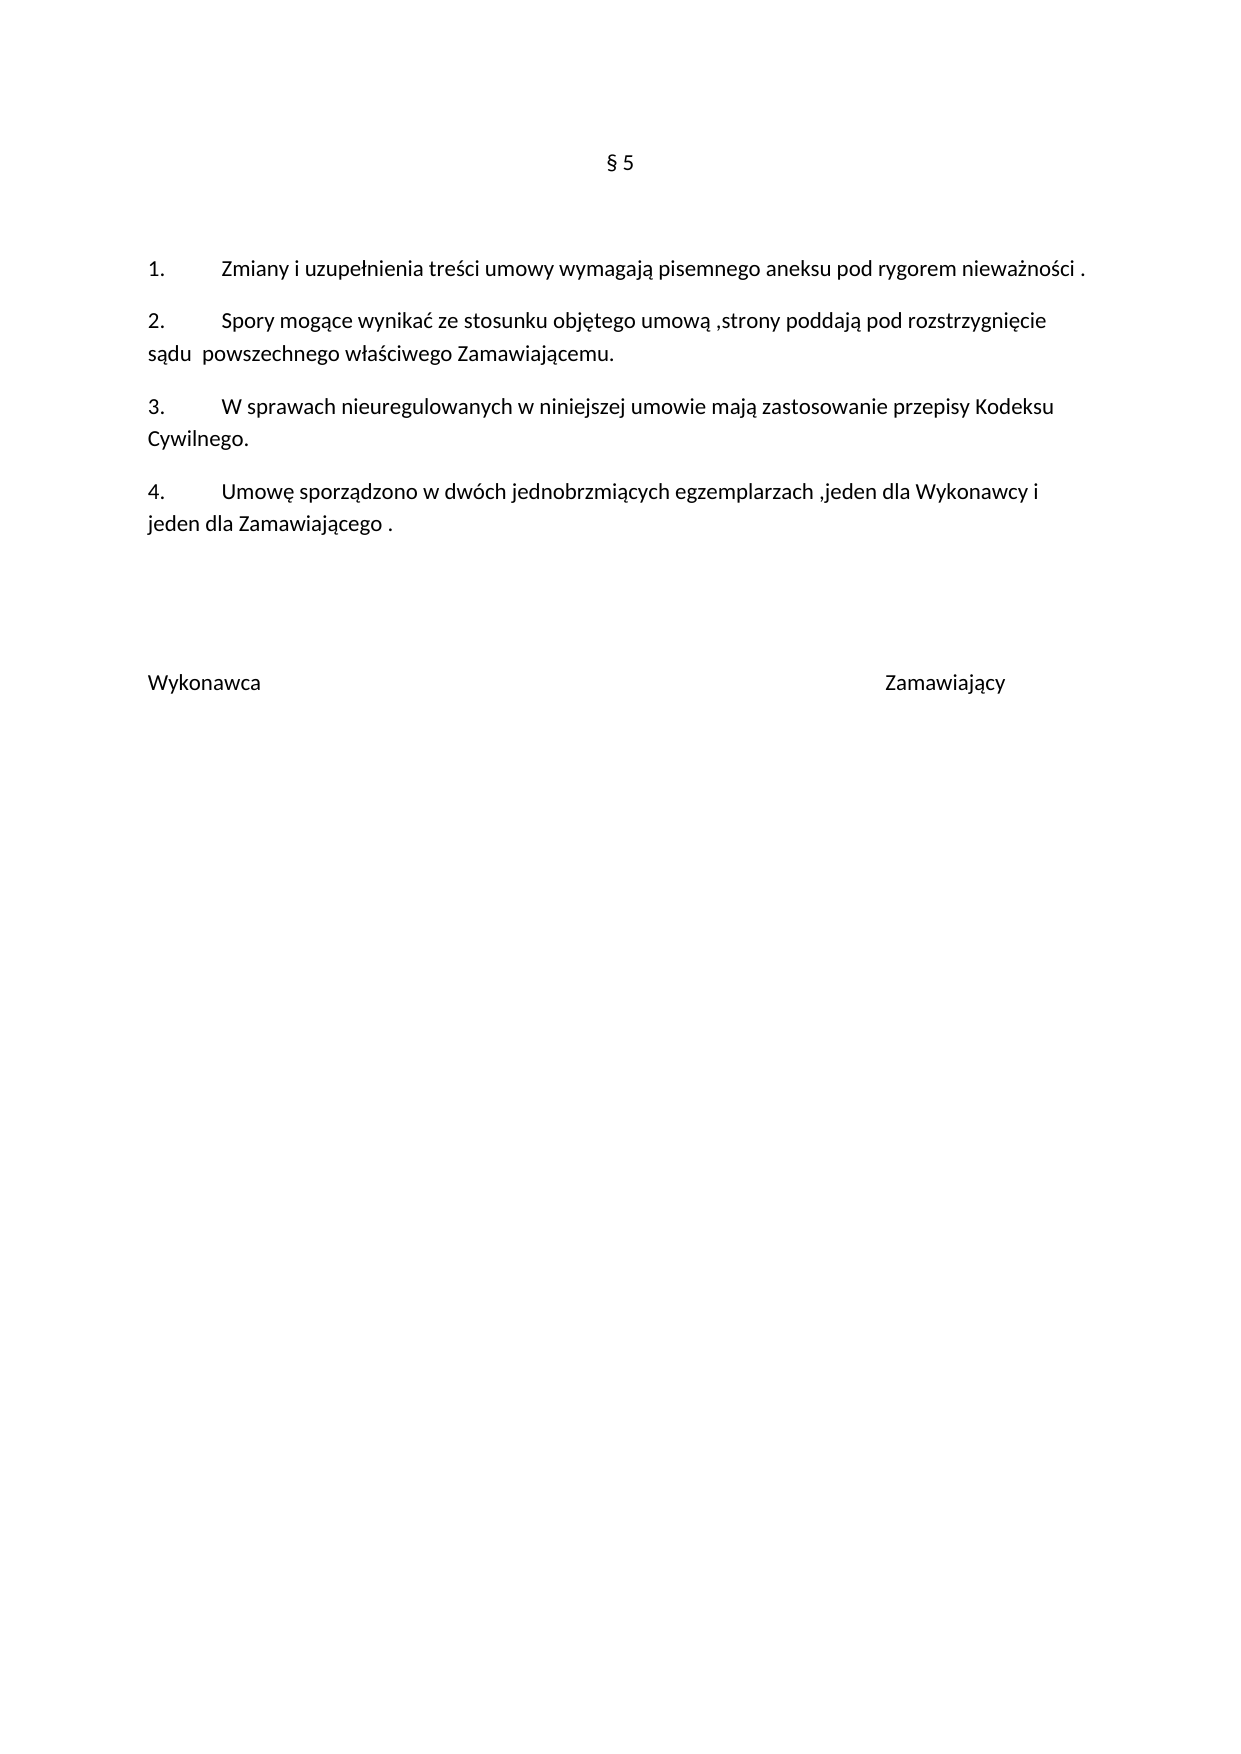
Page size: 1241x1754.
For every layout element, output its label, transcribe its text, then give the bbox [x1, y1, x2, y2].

text 2. Spory mogące wynikać ze stosunku objętego umową ,strony poddają pod rozstrzygnięcie sądu powszechnego właściwego Zamawiającemu. [148, 307, 1093, 367]
text § 5 [148, 148, 1093, 176]
text 3. W sprawach nieuregulowanych w niniejszej umowie mają zastosowanie przepisy Kodeksu Cywilnego. [148, 392, 1093, 452]
text 1. Zmiany i uzupełnienia treści umowy wymagają pisemnego aneksu pod rygorem nieważności . [148, 254, 1093, 282]
text 4. Umowę sporządzono w dwóch jednobrzmiących egzemplarzach ,jeden dla Wykonawcy i jeden dla Zamawiającego . [148, 477, 1093, 537]
text Wykonawca Zamawiający [148, 668, 1093, 696]
